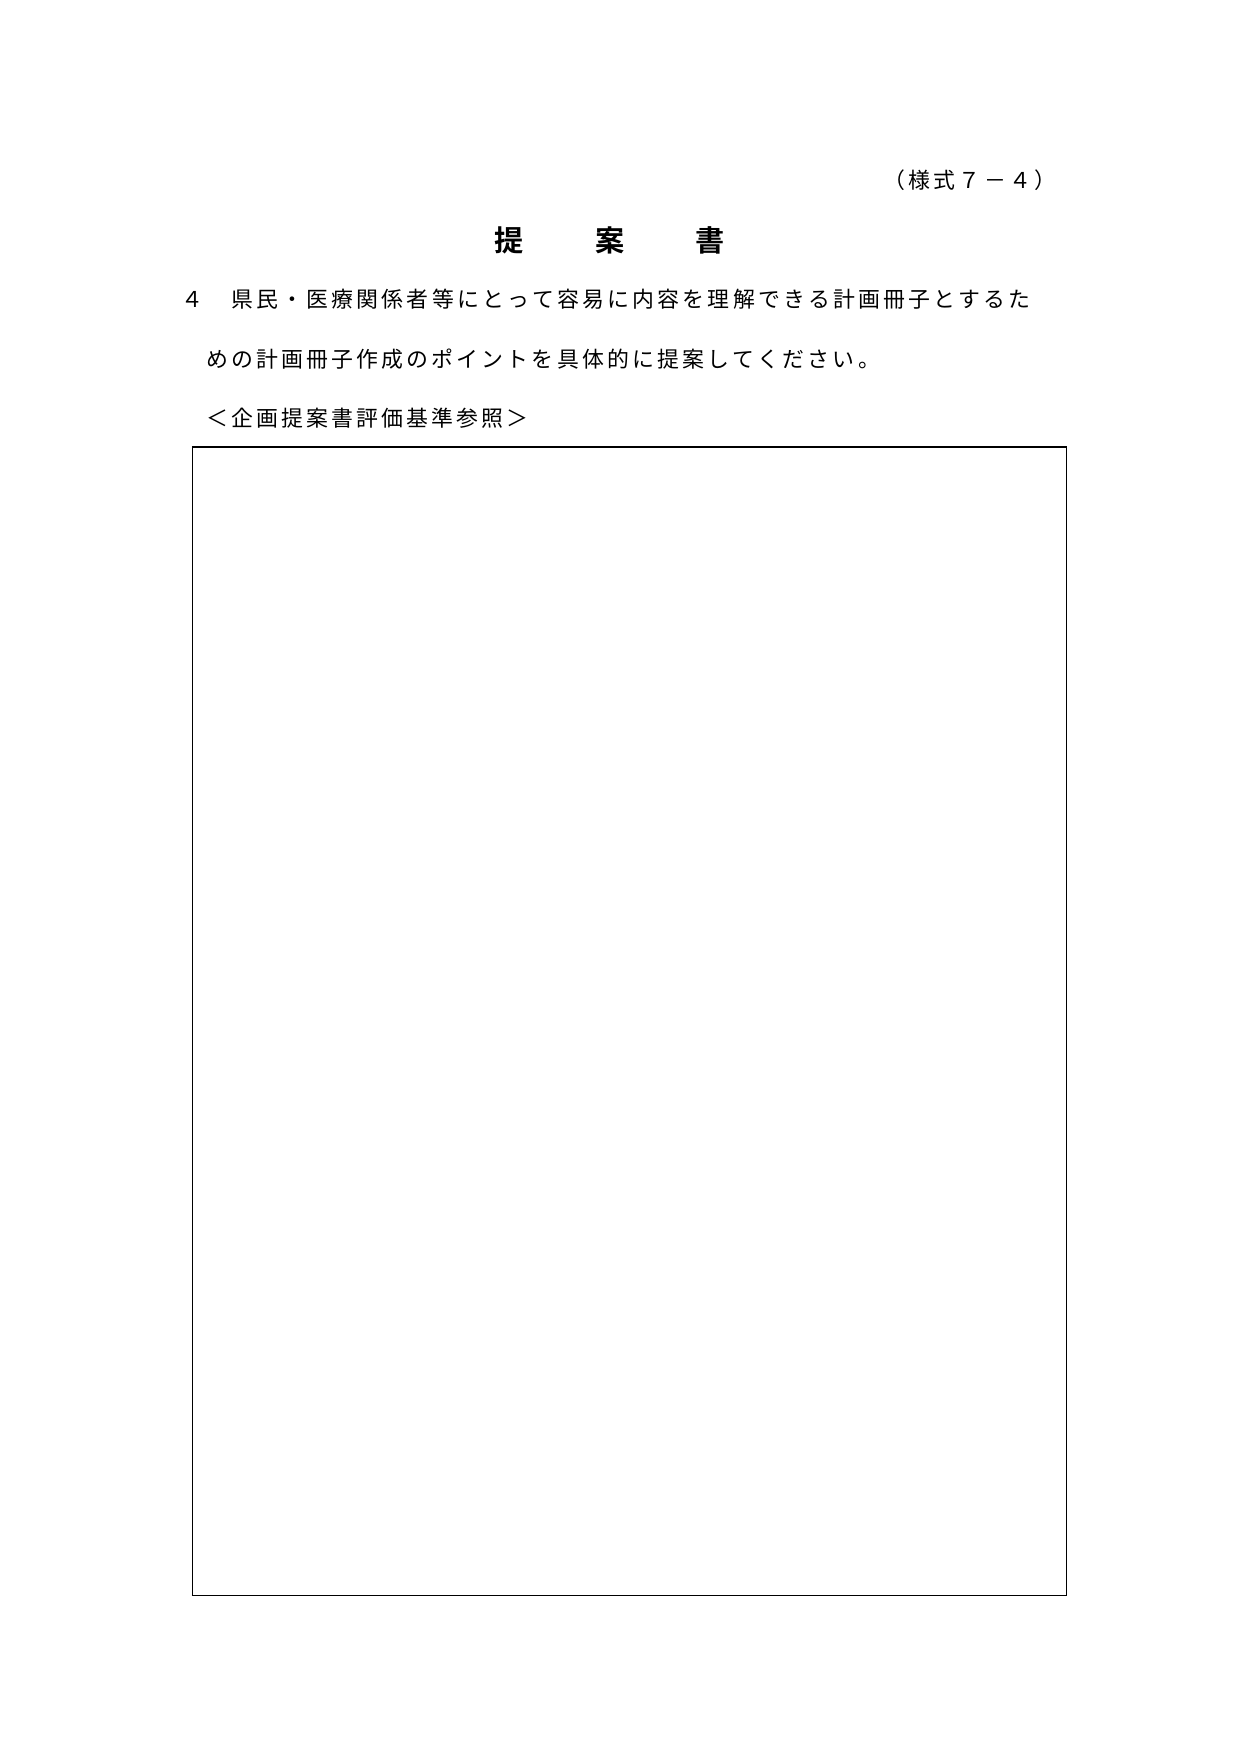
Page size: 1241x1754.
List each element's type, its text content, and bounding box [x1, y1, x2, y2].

text ４ 県民・医療関係者等にとって容易に内容を理解できる計画冊子とするための計画冊子作成のポイントを具体的に提案してください。 [181, 268, 1059, 387]
table_header [193, 448, 1066, 1595]
text 提 案 書 [181, 209, 1059, 268]
text ＜企画提案書評価基準参照＞ [203, 387, 1059, 446]
text （様式７－４） [203, 149, 1059, 209]
